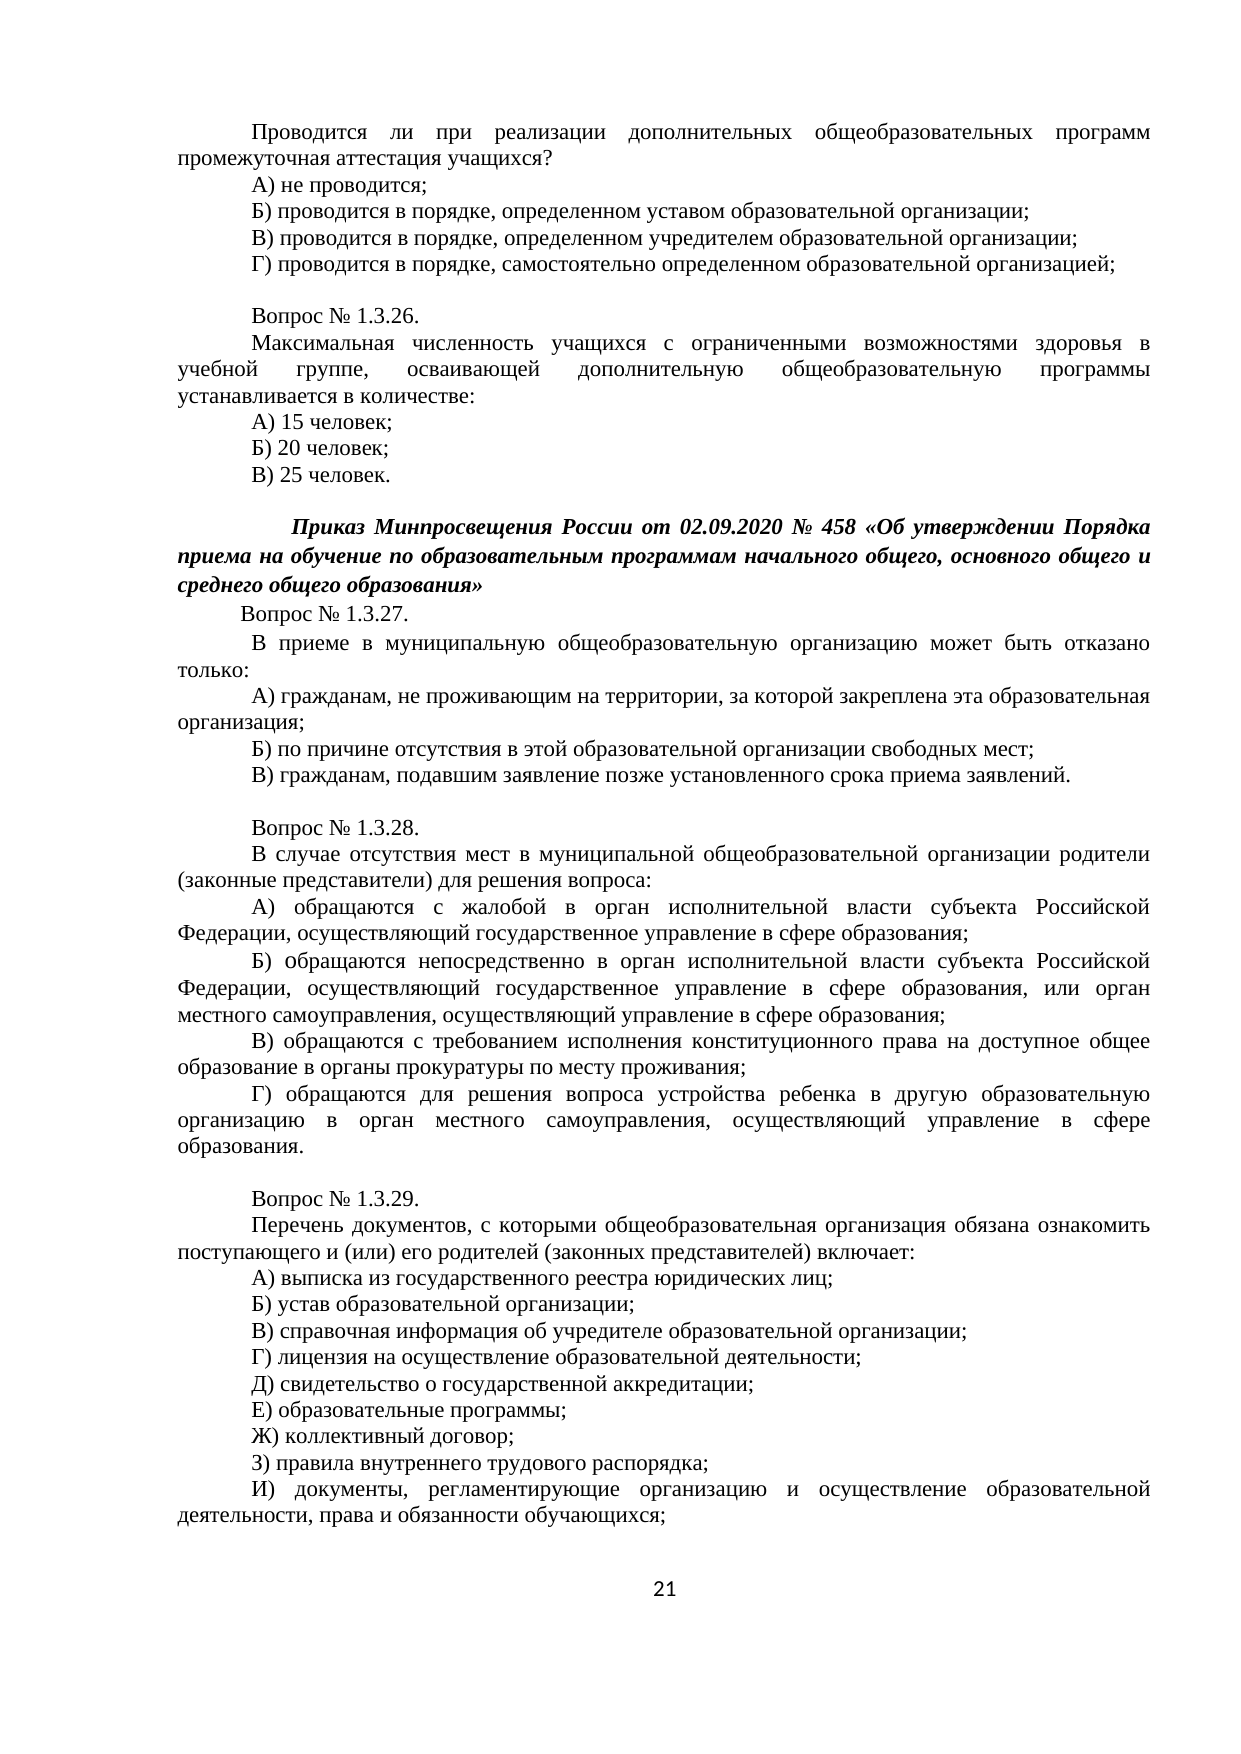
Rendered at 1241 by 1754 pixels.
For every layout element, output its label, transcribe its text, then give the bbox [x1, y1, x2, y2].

text Б) обращаются непосредственно в орган исполнительной власти субъекта Российской Федерации, осуществляющий государственное управление в сфере образования, или орган местного самоуправления, осуществляющий управление в сфере образования; [177, 946, 1152, 1027]
text В) проводится в порядке, определенном учредителем образовательной организации; [177, 223, 1152, 250]
text Ж) коллективный договор; [177, 1422, 1152, 1449]
text Перечень документов, с которыми общеобразовательная организация обязана ознакомить поступающего и (или) его родителей (законных представителей) включает: [177, 1211, 1152, 1264]
text Вопрос № 1.3.29. [177, 1185, 1152, 1211]
text В) обращаются с требованием исполнения конституционного права на доступное общее образование в органы прокуратуры по месту проживания; [177, 1027, 1152, 1080]
text И) документы, регламентирующие организацию и осуществление образовательной деятельности, права и обязанности обучающихся; [177, 1475, 1152, 1528]
text Б) 20 человек; [177, 434, 1152, 461]
text А) не проводится; [177, 171, 1152, 197]
text А) выписка из государственного реестра юридических лиц; [177, 1264, 1152, 1291]
text В случае отсутствия мест в муниципальной общеобразовательной организации родители (законные представители) для решения вопроса: [177, 840, 1152, 893]
text З) правила внутреннего трудового распорядка; [177, 1449, 1152, 1475]
text В) справочная информация об учредителе образовательной организации; [177, 1317, 1152, 1343]
text Вопрос № 1.3.27. [177, 600, 1152, 627]
text Е) образовательные программы; [177, 1396, 1152, 1422]
text В приеме в муниципальную общеобразовательную организацию может быть отказано только: [177, 629, 1152, 682]
text Проводится ли при реализации дополнительных общеобразовательных программ промежуточная аттестация учащихся? [177, 118, 1152, 171]
text Б) проводится в порядке, определенном уставом образовательной организации; [177, 197, 1152, 223]
text Вопрос № 1.3.28. [177, 814, 1152, 840]
text Б) устав образовательной организации; [177, 1291, 1152, 1317]
text В) гражданам, подавшим заявление позже установленного срока приема заявлений. [177, 761, 1152, 787]
text В) 25 человек. [177, 461, 1152, 487]
text Приказ Минпросвещения России от 02.09.2020 № 458 «Об утверждении Порядка приема на обучение по образовательным программам начального общего, основного общего и среднего общего образования» [177, 513, 1152, 598]
text А) обращаются с жалобой в орган исполнительной власти субъекта Российской Федерации, осуществляющий государственное управление в сфере образования; [177, 893, 1152, 946]
text А) гражданам, не проживающим на территории, за которой закреплена эта образовательная организация; [177, 682, 1152, 735]
text Г) лицензия на осуществление образовательной деятельности; [177, 1343, 1152, 1369]
text Г) проводится в порядке, самостоятельно определенном образовательной организацией; [177, 250, 1152, 276]
text А) 15 человек; [177, 408, 1152, 434]
text Б) по причине отсутствия в этой образовательной организации свободных мест; [177, 735, 1152, 761]
text Г) обращаются для решения вопроса устройства ребенка в другую образовательную организацию в орган местного самоуправления, осуществляющий управление в сфере образования. [177, 1080, 1152, 1159]
text Д) свидетельство о государственной аккредитации; [177, 1369, 1152, 1396]
text Вопрос № 1.3.26. [177, 303, 1152, 329]
text Максимальная численность учащихся с ограниченными возможностями здоровья в учебной группе, осваивающей дополнительную общеобразовательную программы устанавливается в количестве: [177, 329, 1152, 408]
